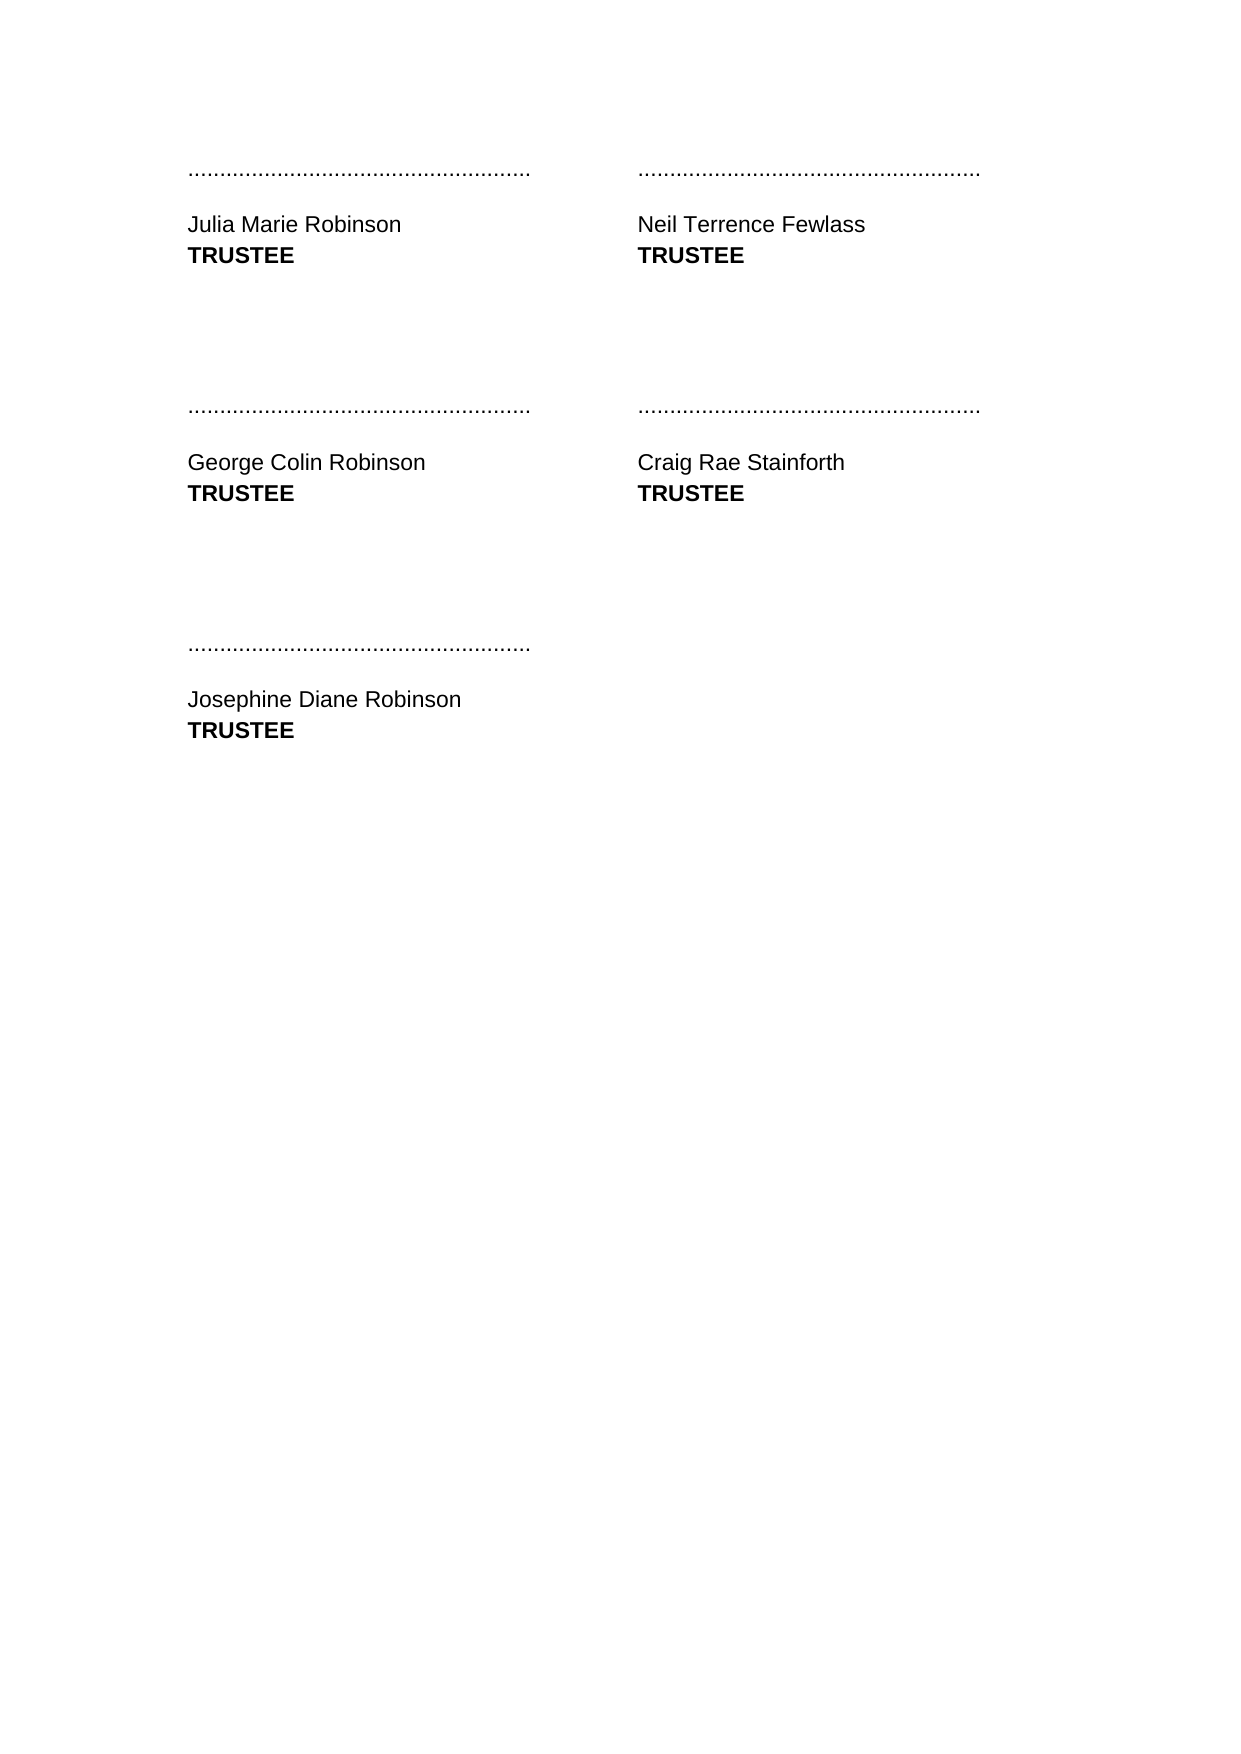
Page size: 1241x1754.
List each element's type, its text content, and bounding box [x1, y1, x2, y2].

text Josephine Diane Robinson [187, 681, 1053, 712]
text ...................................................... ...................................................... [187, 150, 1053, 181]
text Julia Marie Robinson Neil Terrence Fewlass [187, 206, 1053, 237]
text George Colin Robinson Craig Rae Stainforth [187, 444, 1053, 475]
text TRUSTEE [187, 712, 1053, 744]
text ...................................................... [187, 625, 1053, 656]
text TRUSTEE TRUSTEE [187, 237, 1053, 269]
text ...................................................... ...................................................... [187, 387, 1053, 419]
text TRUSTEE TRUSTEE [187, 475, 1053, 506]
